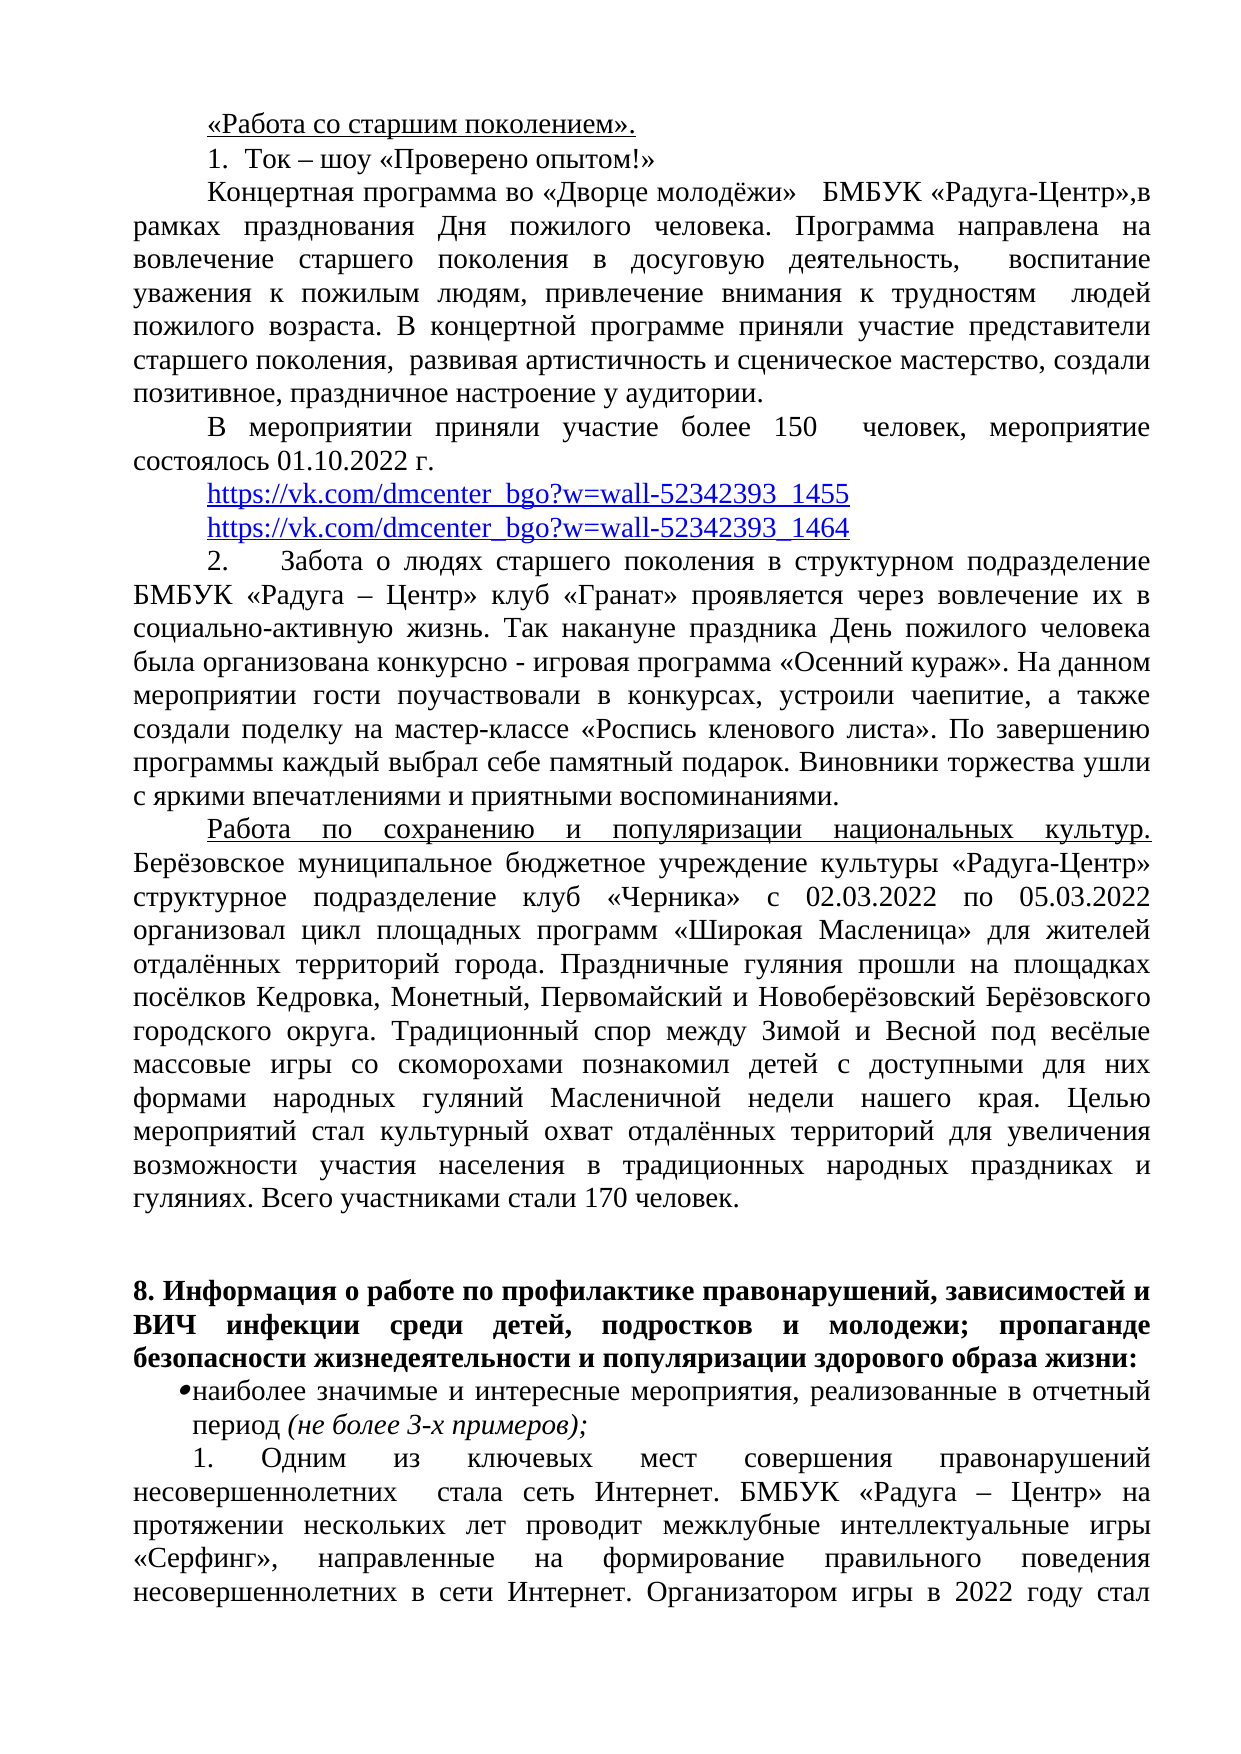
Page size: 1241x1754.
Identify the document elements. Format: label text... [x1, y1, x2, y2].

list https://vk.com/dmcenter_bgo?w=wall-52342393_1464 [133, 510, 1152, 543]
list https://vk.com/dmcenter_bgo?w=wall-52342393_1455 [133, 476, 1152, 510]
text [133, 1441, 1152, 1608]
list наиболее значимые и интересные мероприятия, реализованные в отчетный период (не более 3-х примеров); [177, 1374, 1152, 1441]
list Ток – шоу «Проверено опытом!» [207, 141, 1152, 174]
text В мероприятии приняли участие более 150 человек, мероприятие состоялось 01.10.2022 г. [133, 409, 1152, 476]
text 8. Информация о работе по профилактике правонарушений, зависимостей и ВИЧ инфекции среди детей, подростков и молодежи; пропаганде безопасности жизнедеятельности и популяризации здорового образа жизни: [133, 1273, 1152, 1374]
list Забота о людях старшего поколения в структурном подразделение БМБУК «Радуга – Центр» клуб «Гранат» проявляется через вовлечение их в социально-активную жизнь. Так накануне праздника День пожилого человека была организована конкурсно - игровая программа «Осенний кураж». На данном мероприятии гости поучаствовали в конкурсах, устроили чаепитие, а также создали поделку на мастер-классе «Роспись кленового листа». По завершению программы каждый выбрал себе памятный подарок. Виновники торжества ушли с яркими впечатлениями и приятными воспоминаниями. [133, 543, 1152, 812]
text Работа по сохранению и популяризации национальных культур. Берёзовское муниципальное бюджетное учреждение культуры «Радуга-Центр» структурное подразделение клуб «Черника» с 02.03.2022 по 05.03.2022 организовал цикл площадных программ «Широкая Масленица» для жителей отдалённых территорий города. Праздничные гуляния прошли на площадках посёлков Кедровка, Монетный, Первомайский и Новоберёзовский Берёзовского городского округа. Традиционный спор между Зимой и Весной под весёлые массовые игры со скоморохами познакомил детей с доступными для них формами народных гуляний Масленичной недели нашего края. Целью мероприятий стал культурный охват отдалённых территорий для увеличения возможности участия населения в традиционных народных праздниках и гуляниях. Всего участниками стали 170 человек. [133, 812, 1152, 1214]
text «Работа со старшим поколением». [133, 107, 1152, 141]
text Концертная программа во «Дворце молодёжи» БМБУК «Радуга-Центр»,в рамках празднования Дня пожилого человека. Программа направлена на вовлечение старшего поколения в досуговую деятельность, воспитание уважения к пожилым людям, привлечение внимания к трудностям людей пожилого возраста. В концертной программе приняли участие представители старшего поколения, развивая артистичность и сценическое мастерство, создали позитивное, праздничное настроение у аудитории. [133, 174, 1152, 409]
